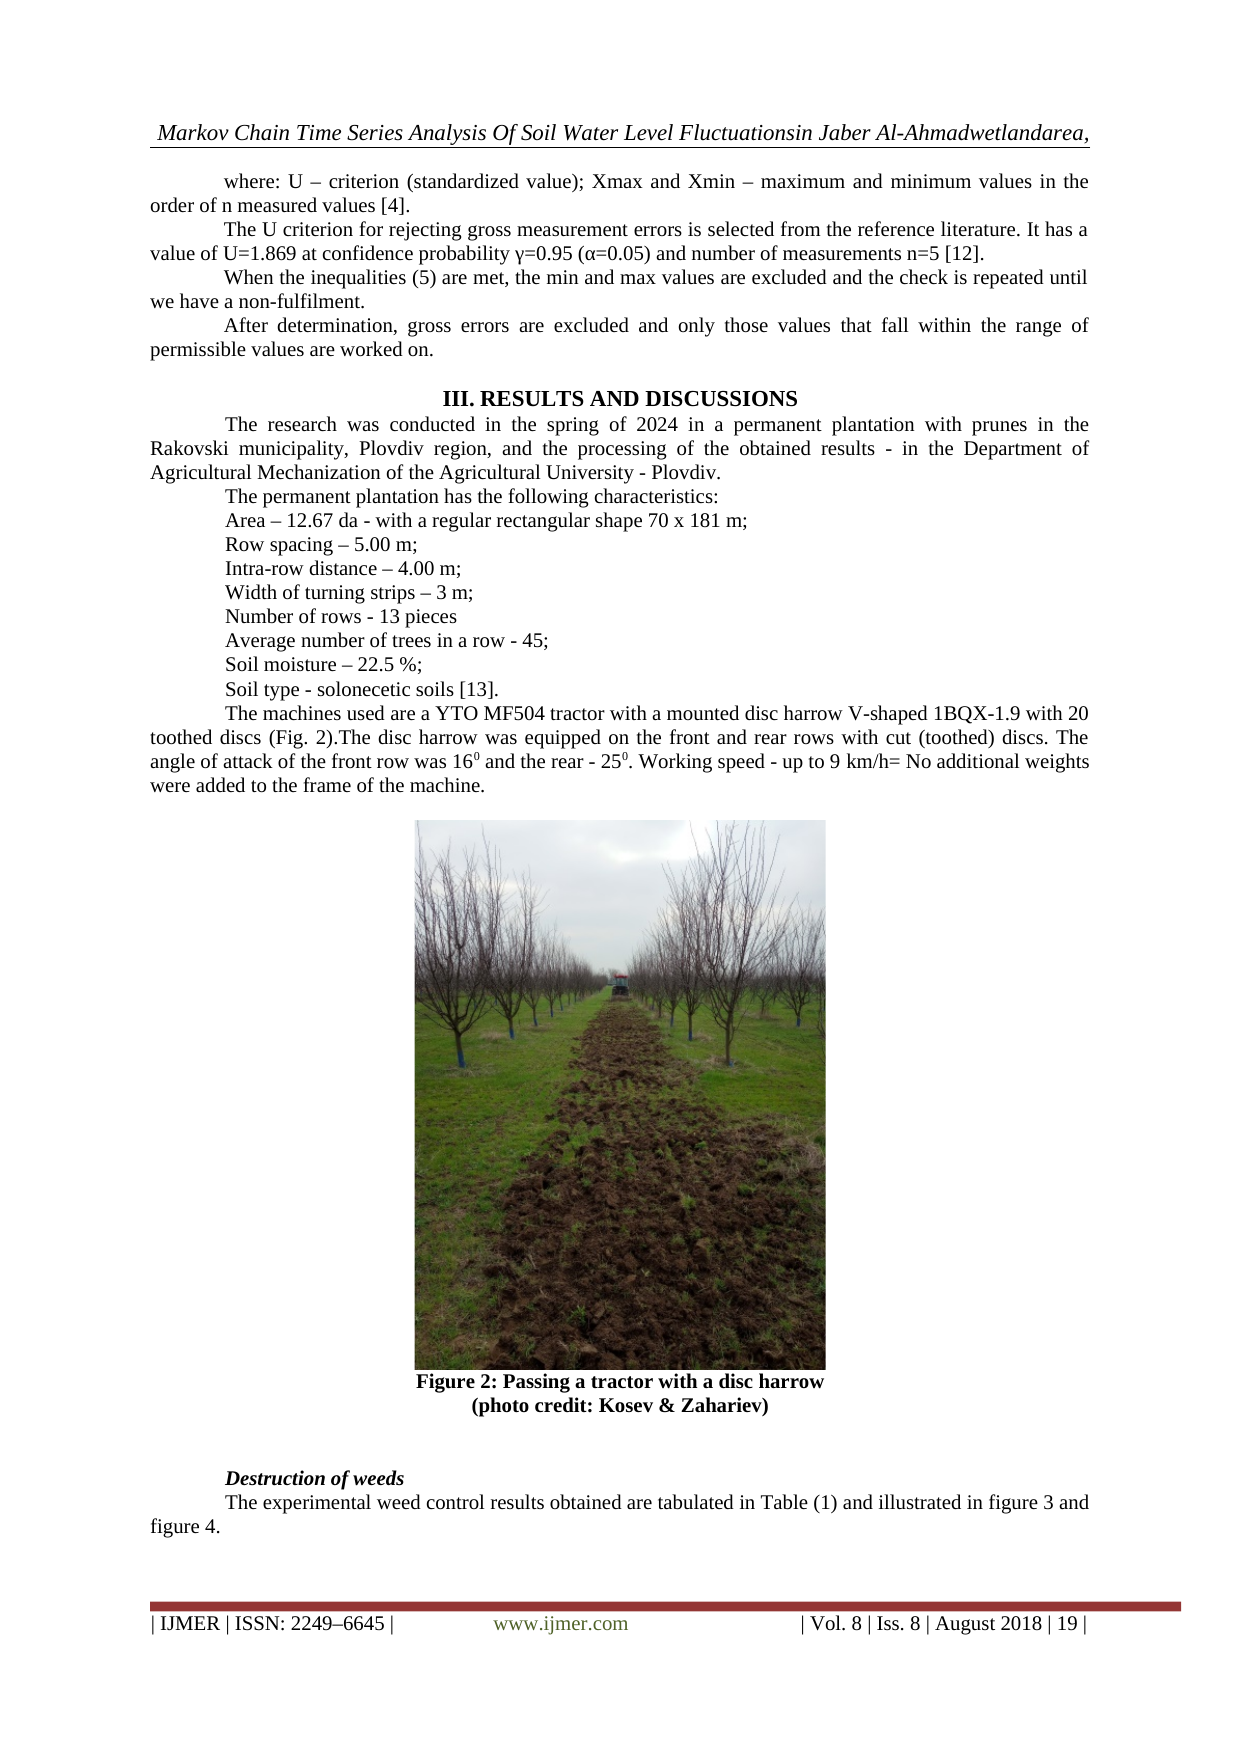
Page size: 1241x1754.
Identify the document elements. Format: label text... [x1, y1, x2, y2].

text Soil type - solonecetic soils [13]. [150, 676, 1090, 701]
text Width of turning strips – 3 m; [150, 580, 1090, 604]
text The research was conducted in the spring of 2024 in a permanent plantation with prunes in the Rakovski municipality, Plovdiv region, and the processing of the obtained results - in the Department of Agricultural Mechanization of the Agricultural University - Plovdiv. [150, 412, 1090, 484]
picture [414, 820, 826, 1370]
text Area – 12.67 da - with a regular rectangular shape 70 x 181 m; [150, 508, 1090, 532]
subtitle RESULTS AND DISCUSSIONS [150, 385, 1090, 412]
text Intra-row distance – 4.00 m; [150, 556, 1090, 580]
text Average number of trees in a row - 45; [150, 628, 1090, 652]
text The machines used are a YTO MF504 tractor with a mounted disc harrow V-shaped 1BQX-1.9 with 20 toothed discs (Fig. 2).The disc harrow was equipped on the front and rear rows with cut (toothed) discs. The angle of attack of the front row was 160 and the rear - 250. Working speed - up to 9 km/h= No additional weights were added to the frame of the machine. [150, 701, 1090, 797]
text Destruction of weeds [150, 1466, 1090, 1489]
text The permanent plantation has the following characteristics: [150, 484, 1090, 508]
text The experimental weed control results obtained are tabulated in Table (1) and illustrated in figure 3 and figure 4. [150, 1489, 1090, 1538]
text Figure 2: Passing a tractor with a disc harrow [150, 1369, 1090, 1393]
text Soil moisture – 22.5 %; [150, 652, 1090, 676]
text The U criterion for rejecting gross measurement errors is selected from the reference literature. It has a value of U=1.869 at confidence probability γ=0.95 (α=0.05) and number of measurements n=5 [12]. [150, 217, 1090, 265]
text Row spacing – 5.00 m; [150, 532, 1090, 556]
text where: U – criterion (standardized value); Xmax and Xmin – maximum and minimum values in the order of n measured values [4]. [150, 169, 1090, 217]
text When the inequalities (5) are met, the min and max values are excluded and the check is repeated until we have a non-fulfilment. [150, 265, 1090, 313]
text After determination, gross errors are excluded and only those values that fall within the range of permissible values are worked on. [150, 313, 1090, 361]
text Number of rows - 13 pieces [150, 604, 1090, 628]
text (photo credit: Kosev & Zahariev) [150, 1393, 1090, 1417]
